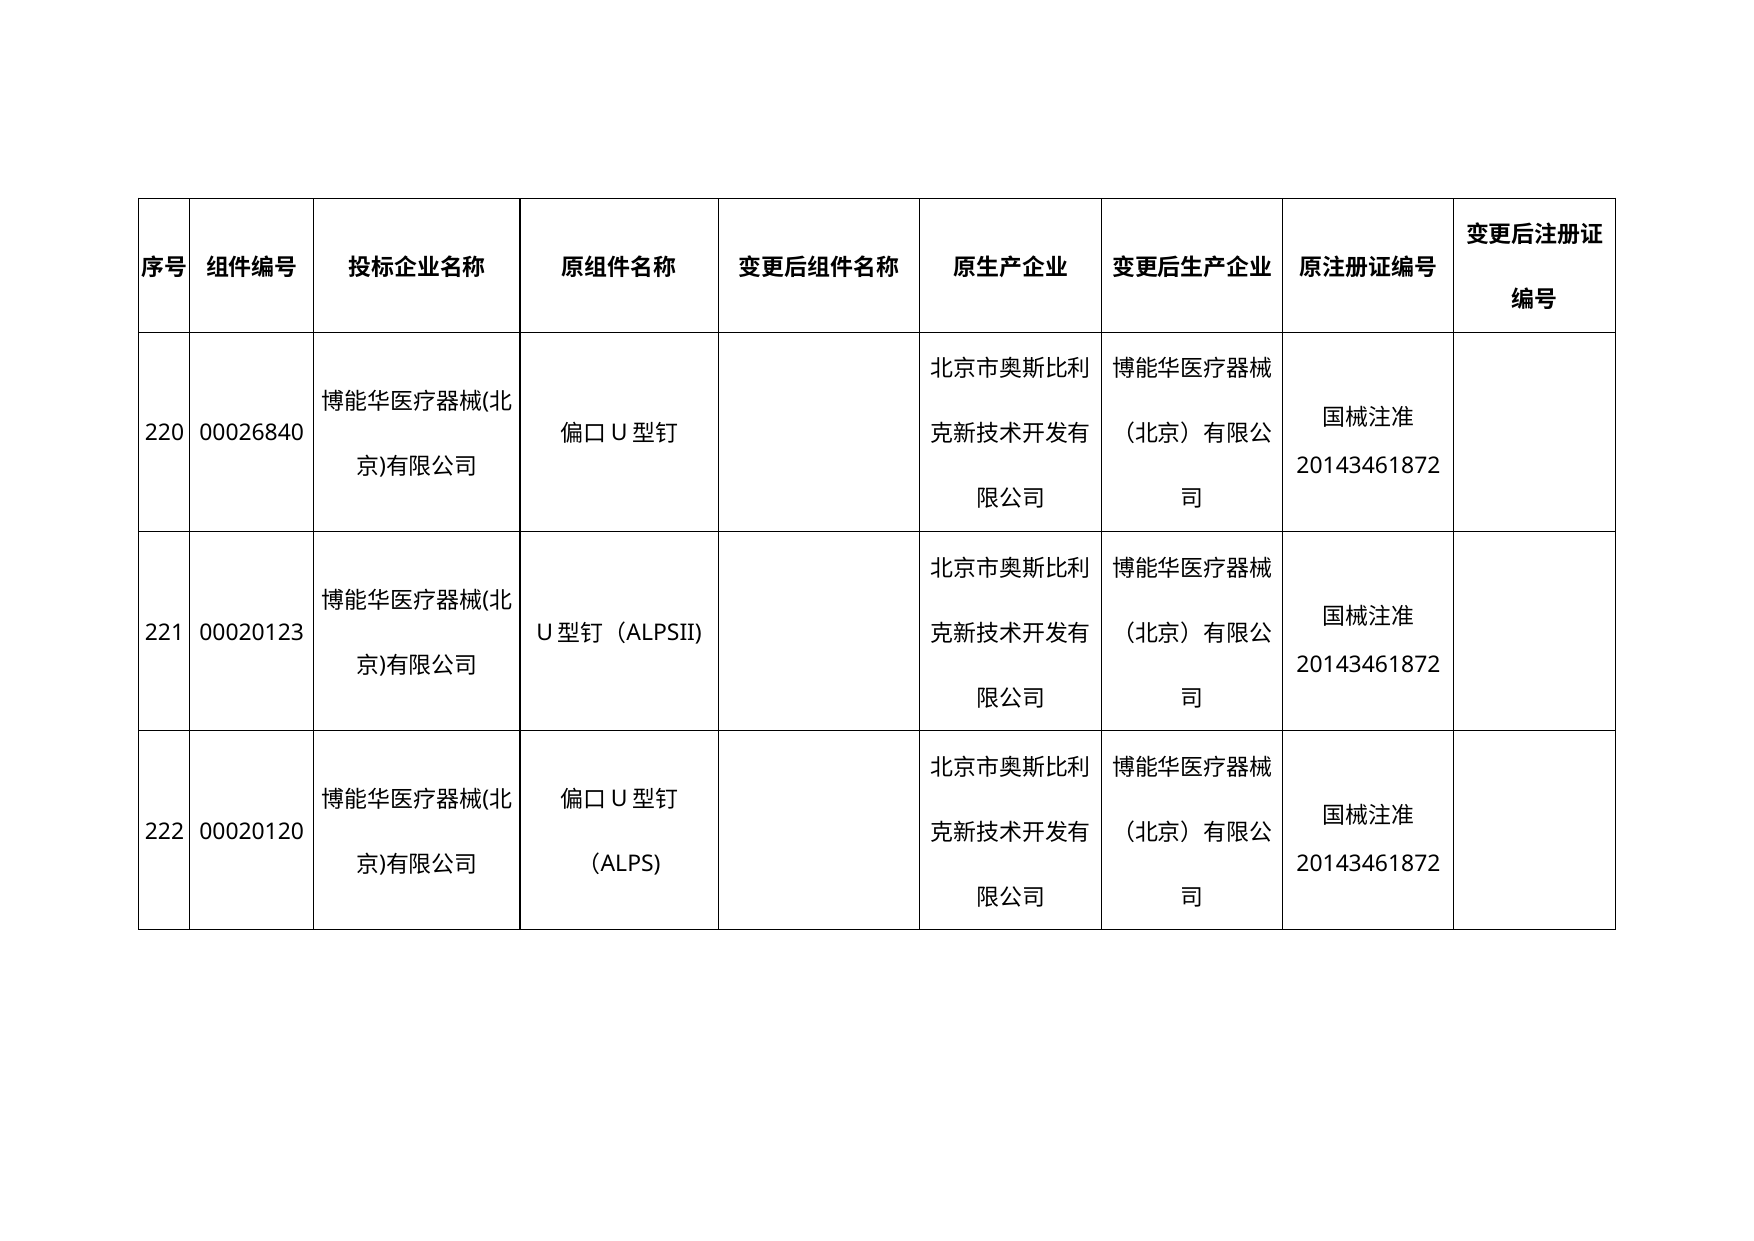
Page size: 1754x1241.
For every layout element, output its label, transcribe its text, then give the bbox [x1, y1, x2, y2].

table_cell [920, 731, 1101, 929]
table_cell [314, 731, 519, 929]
table_header 投标企业名称 [314, 199, 519, 332]
table_header 原注册证编号 [1283, 199, 1453, 332]
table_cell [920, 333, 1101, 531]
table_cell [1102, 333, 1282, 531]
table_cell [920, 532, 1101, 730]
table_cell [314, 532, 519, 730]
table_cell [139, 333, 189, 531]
table_header 变更后组件名称 [719, 199, 919, 332]
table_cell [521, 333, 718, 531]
table_header 原生产企业 [920, 199, 1101, 332]
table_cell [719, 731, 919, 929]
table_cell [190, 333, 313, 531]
table_header 变更后生产企业 [1102, 199, 1282, 332]
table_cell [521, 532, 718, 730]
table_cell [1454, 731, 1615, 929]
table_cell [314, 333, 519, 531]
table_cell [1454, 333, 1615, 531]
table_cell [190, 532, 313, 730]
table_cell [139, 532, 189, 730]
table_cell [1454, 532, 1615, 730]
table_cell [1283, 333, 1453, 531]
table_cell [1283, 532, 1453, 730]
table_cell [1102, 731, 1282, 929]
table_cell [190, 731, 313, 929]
table_header 变更后注册证编号 [1454, 199, 1615, 332]
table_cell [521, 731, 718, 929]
table_header 组件编号 [190, 199, 313, 332]
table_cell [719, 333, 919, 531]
table_header 原组件名称 [521, 199, 718, 332]
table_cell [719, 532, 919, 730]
table_header 序号 [139, 199, 189, 332]
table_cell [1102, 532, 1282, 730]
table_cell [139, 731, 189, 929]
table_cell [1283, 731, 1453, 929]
